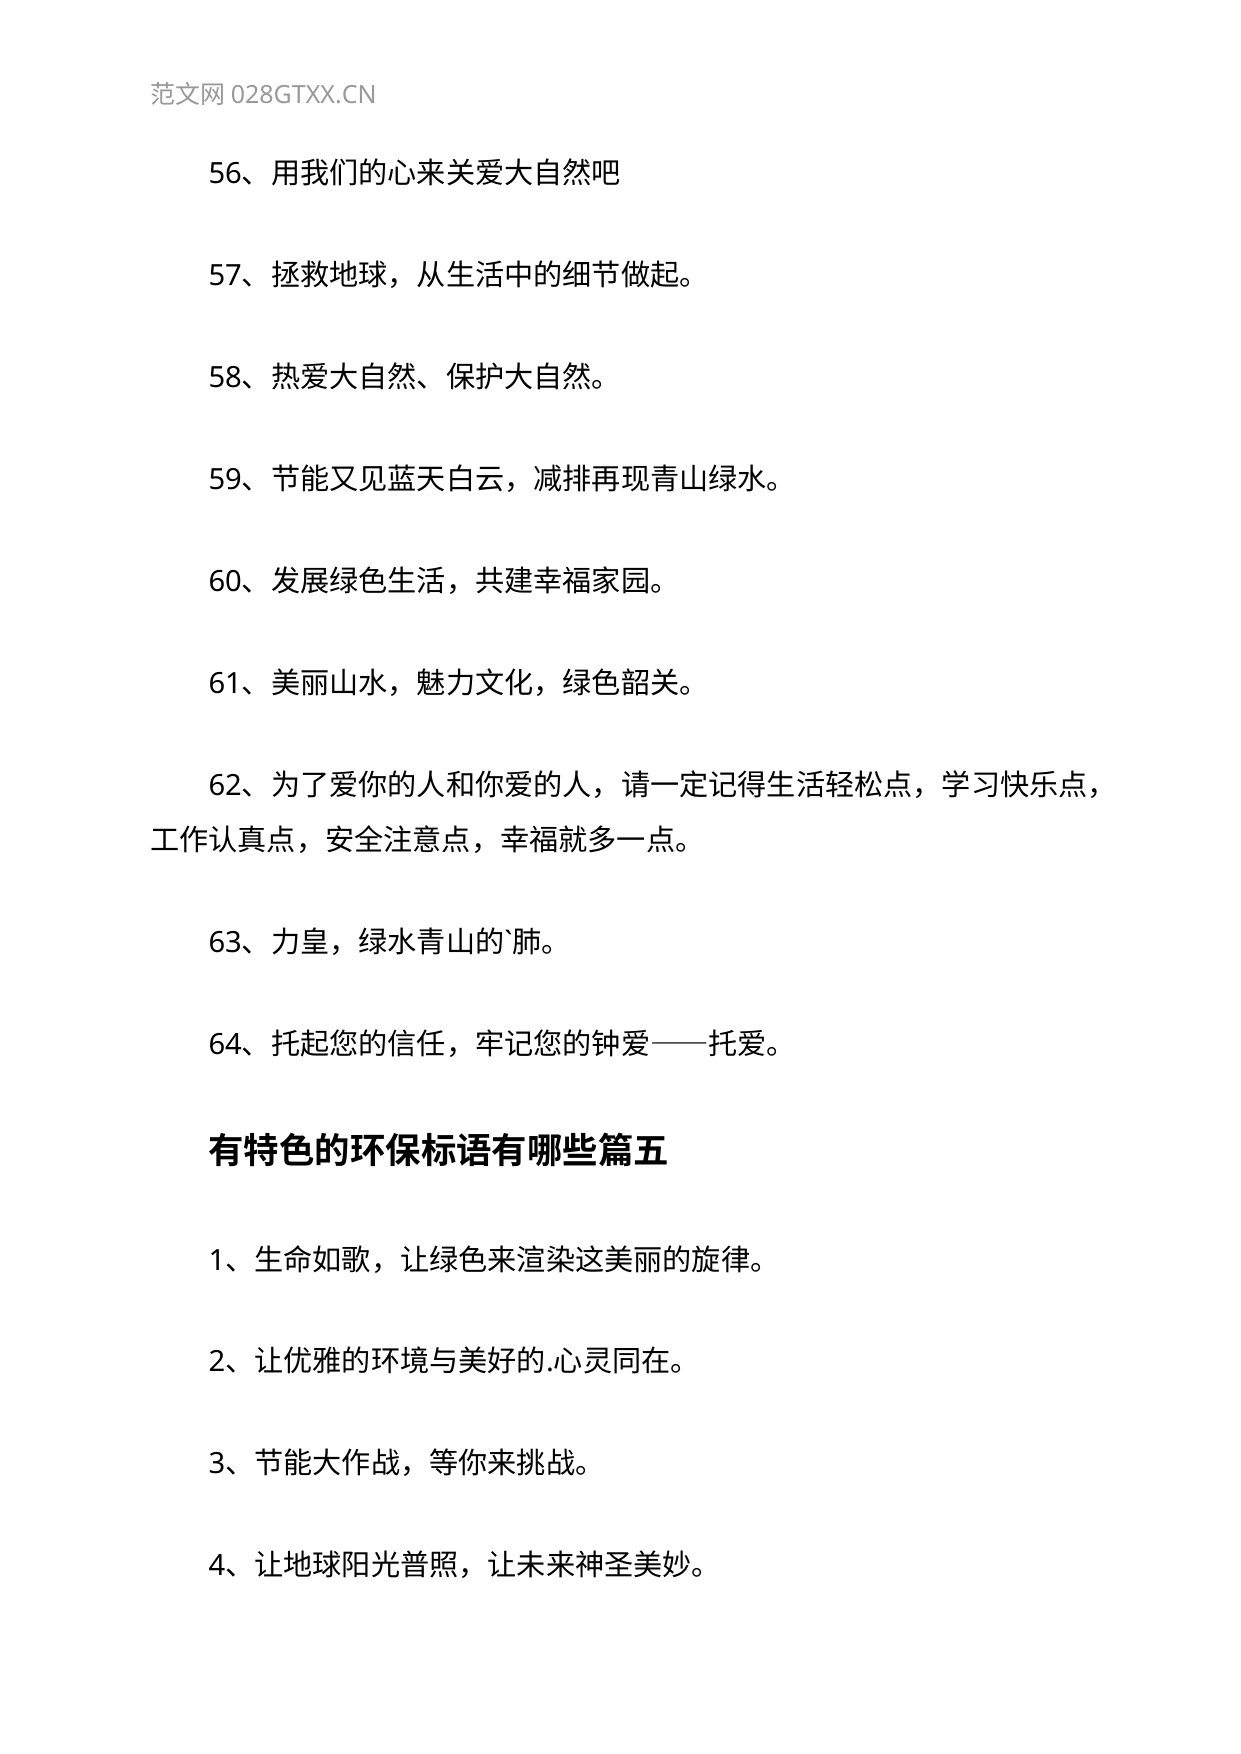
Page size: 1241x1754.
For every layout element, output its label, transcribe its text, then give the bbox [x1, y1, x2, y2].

text 58、热爱大自然、保护大自然。 [150, 354, 1090, 396]
text 3、节能大作战，等你来挑战。 [150, 1440, 1090, 1482]
text 62、为了爱你的人和你爱的人，请一定记得生活轻松点，学习快乐点，工作认真点，安全注意点，幸福就多一点。 [150, 762, 1090, 859]
text 64、托起您的信任，牢记您的钟爱——托爱。 [150, 1021, 1090, 1063]
text 59、节能又见蓝天白云，减排再现青山绿水。 [150, 456, 1090, 498]
text 56、用我们的心来关爱大自然吧 [150, 150, 1090, 192]
text 60、发展绿色生活，共建幸福家园。 [150, 558, 1090, 600]
text 4、让地球阳光普照，让未来神圣美妙。 [150, 1542, 1090, 1584]
text 63、力皇，绿水青山的`肺。 [150, 919, 1090, 961]
text 1、生命如歌，让绿色来渲染这美丽的旋律。 [150, 1236, 1090, 1278]
text 61、美丽山水，魅力文化，绿色韶关。 [150, 660, 1090, 702]
text 57、拯救地球，从生活中的细节做起。 [150, 252, 1090, 294]
text 2、让优雅的环境与美好的.心灵同在。 [150, 1338, 1090, 1380]
text 有特色的环保标语有哪些篇五 [150, 1123, 1090, 1174]
